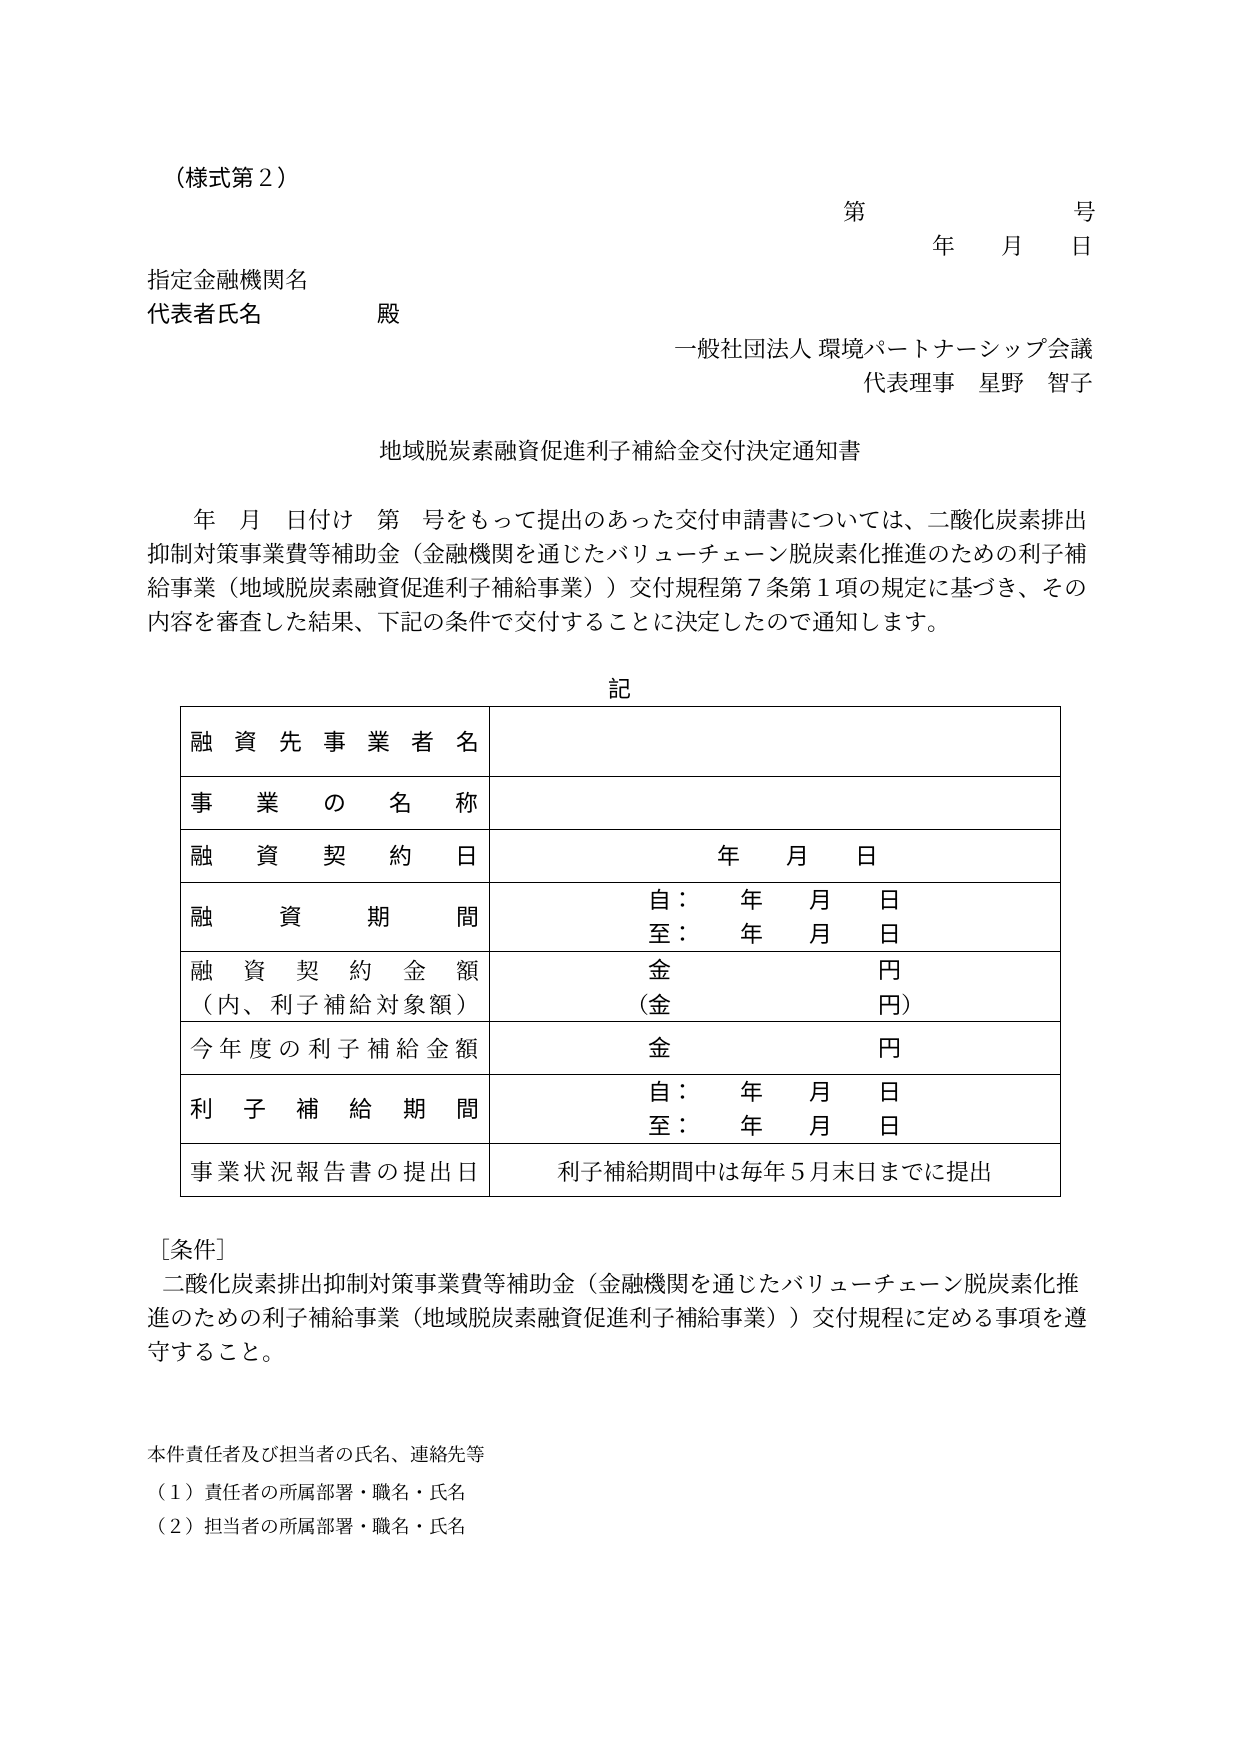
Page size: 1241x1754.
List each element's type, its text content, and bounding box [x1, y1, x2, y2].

text （１）責任者の所属部署・職名・氏名 [148, 1474, 1092, 1509]
table_cell 自： 年 月 日 至： 年 月 日 [490, 1075, 1060, 1143]
text 記 [148, 672, 1092, 706]
text 代表者氏名 殿 [148, 296, 1092, 330]
text 指定金融機関名 [148, 262, 1092, 296]
table_cell 事業状況報告書の提出日 [181, 1144, 489, 1196]
text 本件責任者及び担当者の氏名、連絡先等 [148, 1436, 1092, 1471]
table_cell 今年度の利子補給金額 [181, 1022, 489, 1074]
table_cell 自： 年 月 日 至： 年 月 日 [490, 883, 1060, 951]
table_cell 事業の名称 [181, 777, 489, 829]
table_cell 融資契約金額 （内、利子補給対象額） [181, 952, 489, 1021]
table_cell 利子補給期間中は毎年５月末日までに提出 [490, 1144, 1060, 1196]
table_cell 金 円 [490, 1022, 1060, 1074]
table_cell 利子補給期間 [181, 1075, 489, 1143]
text 第 号 [148, 194, 1096, 228]
text 代表理事 星野 智子 [148, 364, 1092, 399]
text 一般社団法人 環境パートナーシップ会議 [498, 330, 1093, 364]
text 年 月 日 [148, 228, 1092, 262]
text 二酸化炭素排出抑制対策事業費等補助金（金融機関を通じたバリューチェーン脱炭素化推進のための利子補給事業（地域脱炭素融資促進利子補給事業））交付規程に定める事項を遵守すること。 [148, 1266, 1092, 1368]
text （様式第２） [162, 159, 1092, 194]
text 年 月 日付け 第 号をもって提出のあった交付申請書については、二酸化炭素排出抑制対策事業費等補助金（金融機関を通じたバリューチェーン脱炭素化推進のための利子補給事業（地域脱炭素融資促進利子補給事業））交付規程第７条第１項の規定に基づき、その内容を審査した結果、下記の条件で交付することに決定したので通知します。 [148, 501, 1092, 638]
table_cell 融資契約日 [181, 830, 489, 882]
table_cell 年 月 日 [490, 830, 1060, 882]
table_cell [490, 777, 1060, 829]
table_header [490, 707, 1060, 776]
text （２）担当者の所属部署・職名・氏名 [148, 1509, 1092, 1543]
table_cell 金 円 （金 円） [490, 952, 1060, 1021]
text 地域脱炭素融資促進利子補給金交付決定通知書 [148, 433, 1092, 467]
text ［条件］ [148, 1231, 1092, 1266]
table_header 融資先事業者名 [181, 707, 489, 776]
table_cell 融資期間 [181, 883, 489, 951]
